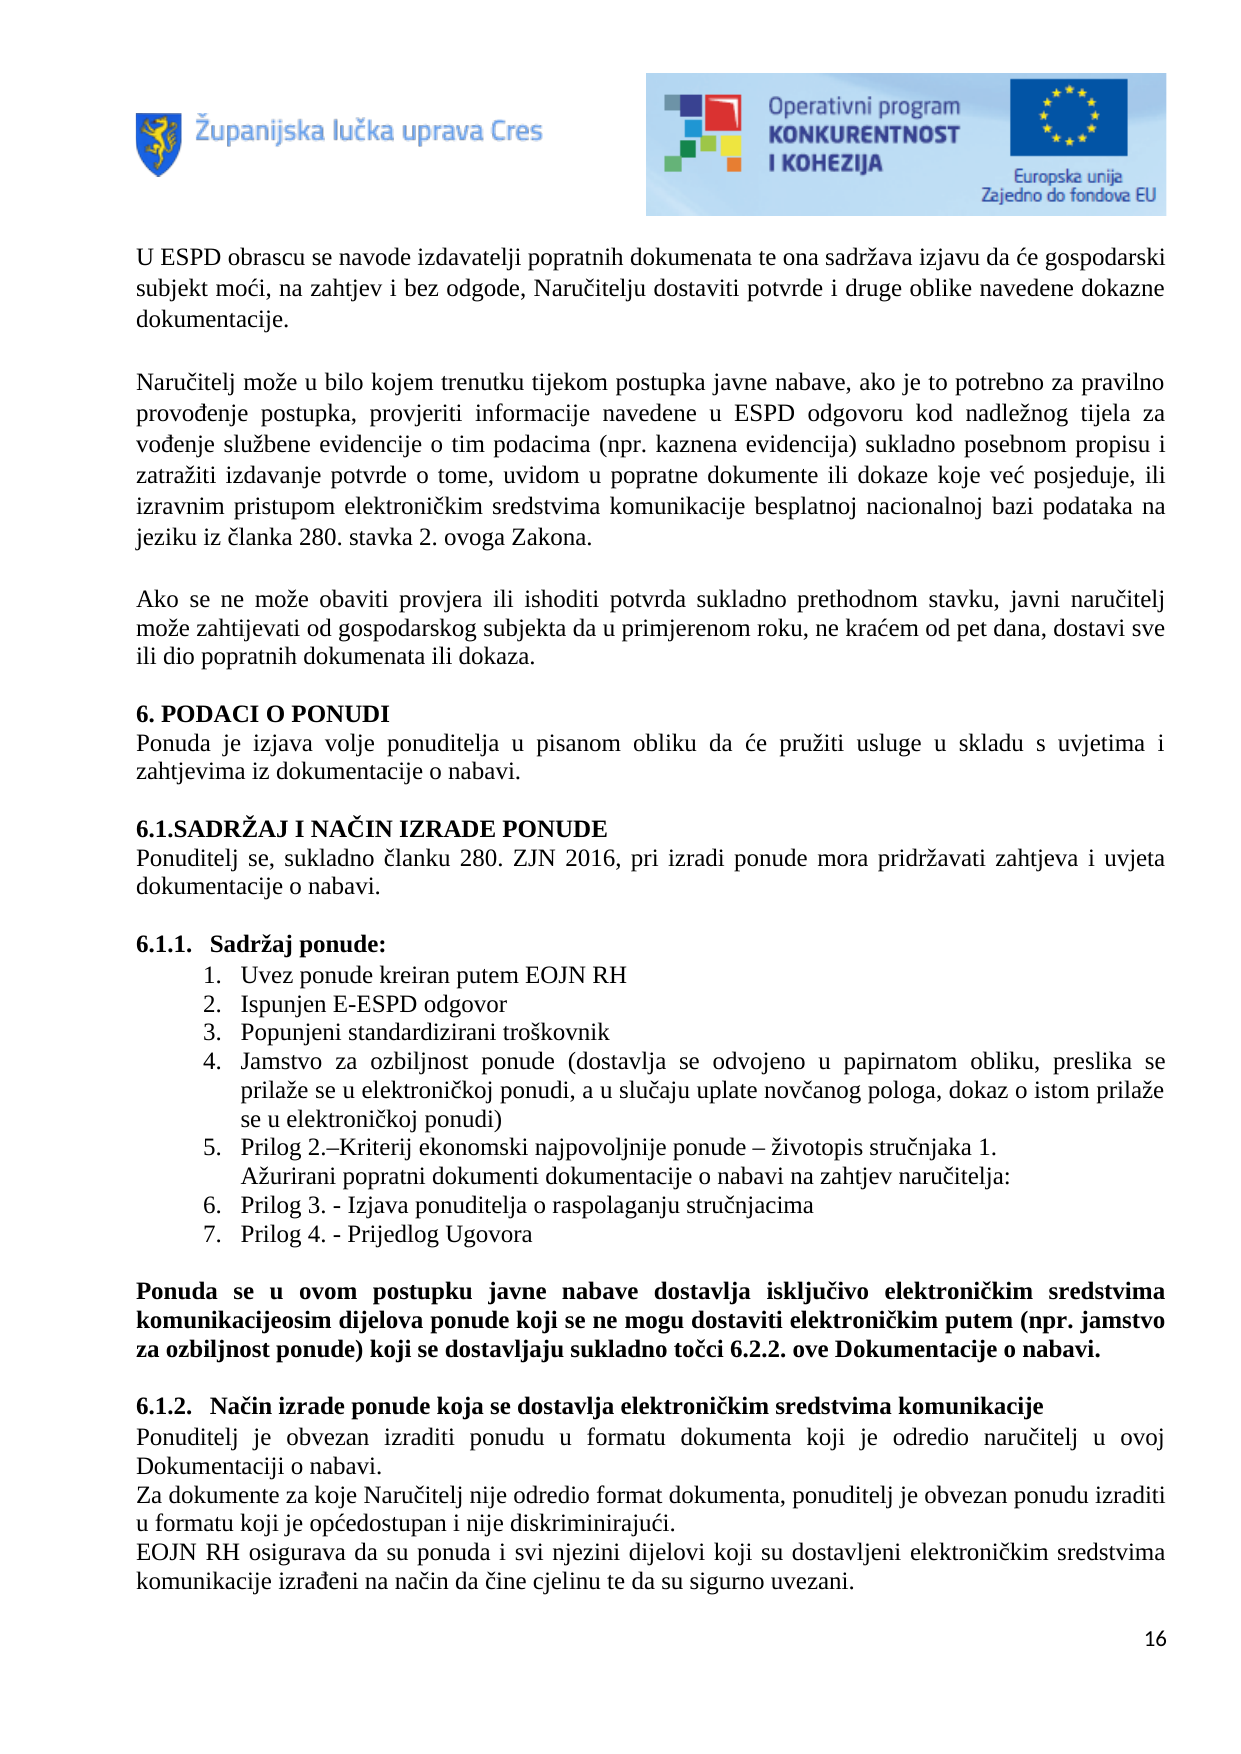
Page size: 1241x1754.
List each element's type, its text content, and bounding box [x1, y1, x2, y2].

text Naručitelj može u bilo kojem trenutku tijekom postupka javne nabave, ako je to potrebno za pravilno provođenje postupka, provjeriti informacije navedene u ESPD odgovoru kod nadležnog tijela za vođenje službene evidencije o tim podacima (npr. kaznena evidencija) sukladno posebnom propisu i zatražiti izdavanje potvrde o tome, uvidom u popratne dokumente ili dokaze koje već posjeduje, ili izravnim pristupom elektroničkim sredstvima komunikacije besplatnoj nacionalnoj bazi podataka na jeziku iz članka 280. stavka 2. ovoga Zakona. [136, 367, 1167, 551]
text EOJN RH osigurava da su ponuda i svi njezini dijelovi koji su dostavljeni elektroničkim sredstvima komunikacije izrađeni na način da čine cjelinu te da su sigurno uvezani. [136, 1537, 1167, 1595]
text Ako se ne može obaviti provjera ili ishoditi potvrda sukladno prethodnom stavku, javni naručitelj može zahtijevati od gospodarskog subjekta da u primjerenom roku, ne kraćem od pet dana, dostavi sve ili dio popratnih dokumenata ili dokaza. [136, 584, 1167, 670]
list Popunjeni standardizirani troškovnik [203, 1017, 1167, 1046]
picture [646, 73, 1167, 216]
list Ažurirani popratni dokumenti dokumentacije o nabavi na zahtjev naručitelja: [240, 1161, 1167, 1190]
text 6.1.1. Sadržaj ponude: [136, 929, 1167, 958]
text Ponuditelj se, sukladno članku 280. ZJN 2016, pri izradi ponude mora pridržavati zahtjeva i uvjeta dokumentacije o nabavi. [136, 843, 1167, 900]
picture [135, 113, 543, 177]
list Jamstvo za ozbiljnost ponude (dostavlja se odvojeno u papirnatom obliku, preslika se prilaže se u elektroničkoj ponudi, a u slučaju uplate novčanog pologa, dokaz o istom prilaže se u elektroničkoj ponudi) [203, 1046, 1167, 1132]
list Prilog 4. - Prijedlog Ugovora [203, 1219, 1167, 1247]
list Uvez ponude kreiran putem EOJN RH [203, 960, 1167, 989]
text Ponuditelj je obvezan izraditi ponudu u formatu dokumenta koji je odredio naručitelj u ovoj Dokumentaciji o nabavi. [136, 1422, 1167, 1480]
subtitle 6. PODACI O PONUDI [136, 699, 1167, 728]
text Za dokumente za koje Naručitelj nije odredio format dokumenta, ponuditelj je obvezan ponudu izraditi u formatu koji je općedostupan i nije diskriminirajući. [136, 1480, 1167, 1537]
list Ispunjen E-ESPD odgovor [203, 989, 1167, 1017]
list Prilog 2.–Kriterij ekonomski najpovoljnije ponude – životopis stručnjaka 1. [203, 1132, 1167, 1161]
text U ESPD obrascu se navode izdavatelji popratnih dokumenata te ona sadržava izjavu da će gospodarski subjekt moći, na zahtjev i bez odgode, Naručitelju dostaviti potvrde i druge oblike navedene dokazne dokumentacije. [136, 242, 1167, 333]
text Ponuda je izjava volje ponuditelja u pisanom obliku da će pružiti usluge u skladu s uvjetima i zahtjevima iz dokumentacije o nabavi. [136, 728, 1167, 785]
text 6.1.2. Način izrade ponude koja se dostavlja elektroničkim sredstvima komunikacije [136, 1391, 1167, 1420]
list Prilog 3. - Izjava ponuditelja o raspolaganju stručnjacima [203, 1190, 1167, 1219]
text Ponuda se u ovom postupku javne nabave dostavlja isključivo elektroničkim sredstvima komunikacijeosim dijelova ponude koji se ne mogu dostaviti elektroničkim putem (npr. jamstvo za ozbiljnost ponude) koji se dostavljaju sukladno točci 6.2.2. ove Dokumentacije o nabavi. [136, 1276, 1167, 1362]
subtitle 6.1.SADRŽAJ I NAČIN IZRADE PONUDE [136, 814, 1167, 843]
